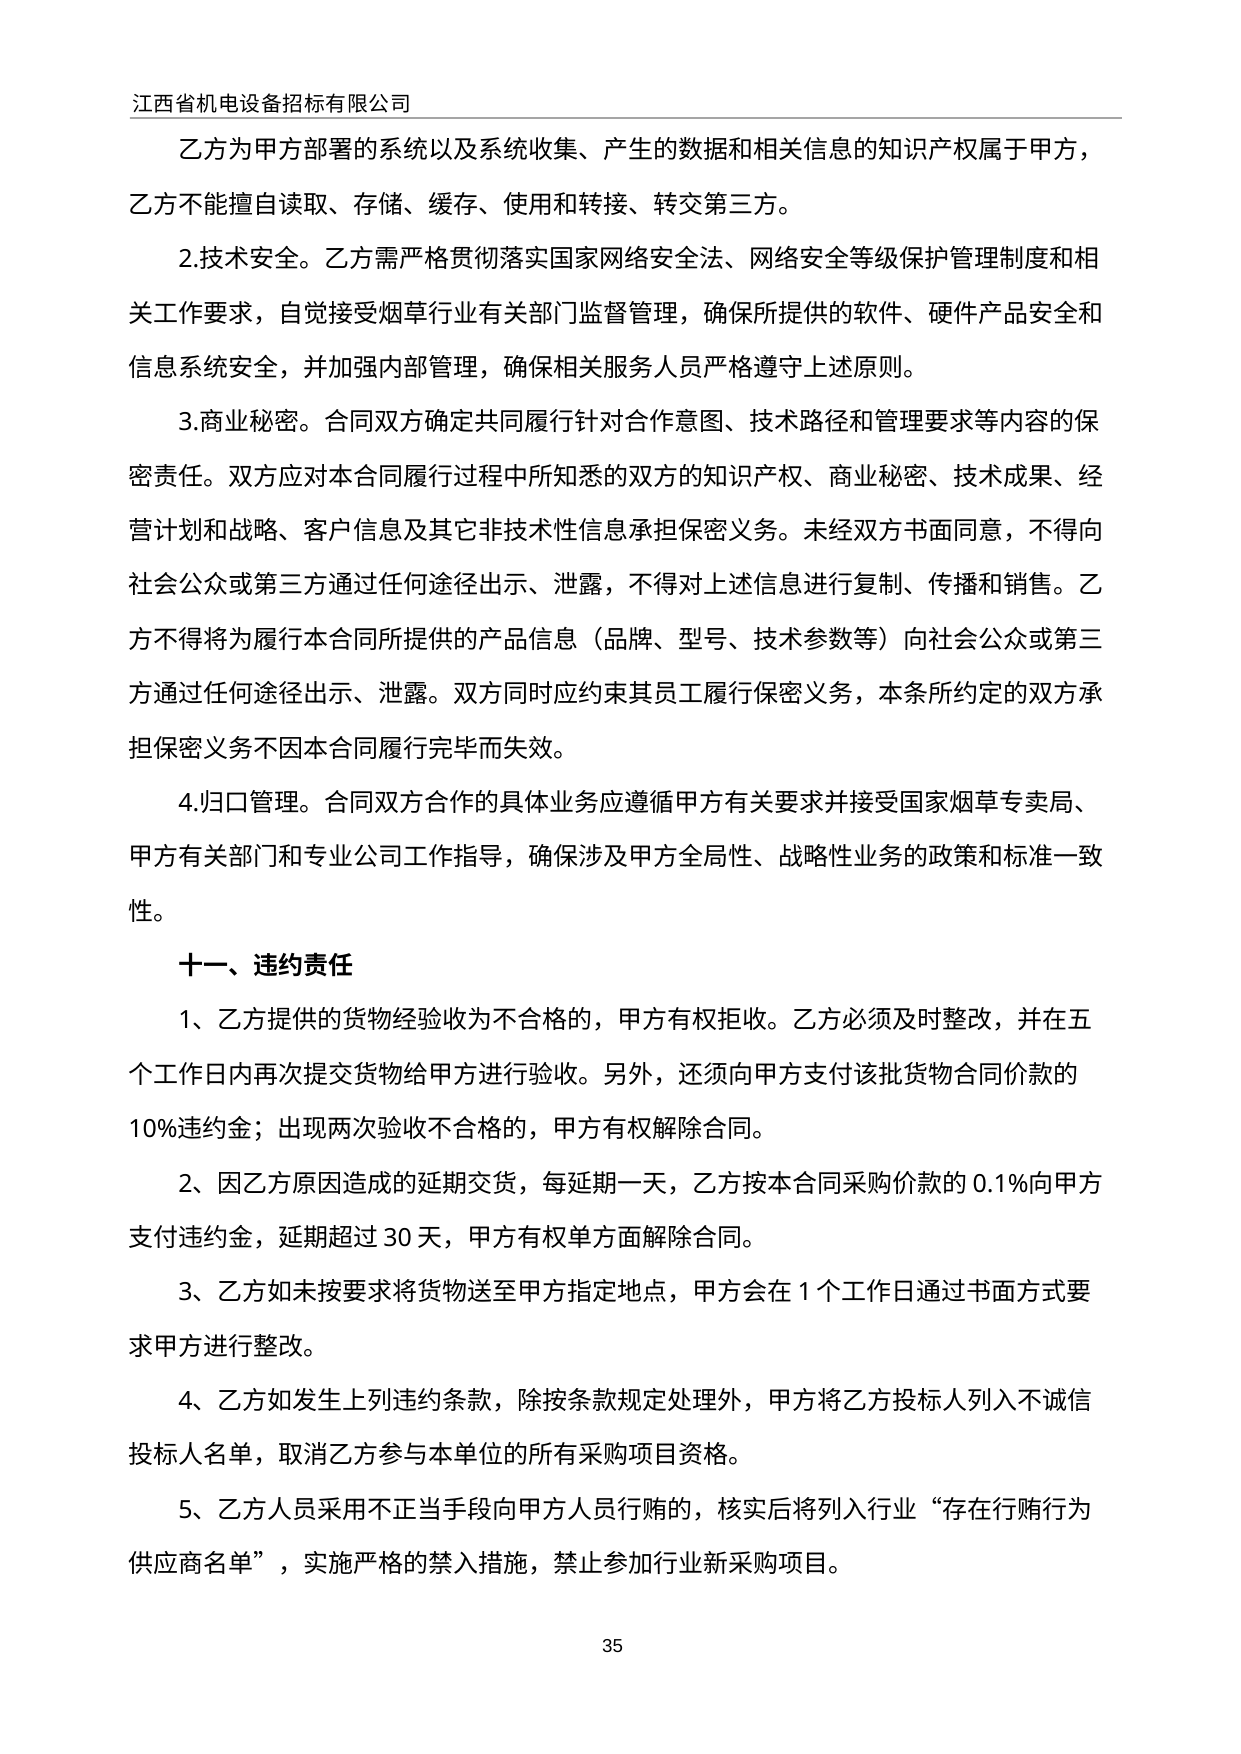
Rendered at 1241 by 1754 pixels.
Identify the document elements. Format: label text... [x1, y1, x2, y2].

text 2、因乙方原因造成的延期交货，每延期一天，乙方按本合同采购价款的0.1%向甲方支付违约金，延期超过30天，甲方有权单方面解除合同。 [128, 1163, 1112, 1254]
text 3.商业秘密。合同双方确定共同履行针对合作意图、技术路径和管理要求等内容的保密责任。双方应对本合同履行过程中所知悉的双方的知识产权、商业秘密、技术成果、经营计划和战略、客户信息及其它非技术性信息承担保密义务。未经双方书面同意，不得向社会公众或第三方通过任何途径出示、泄露，不得对上述信息进行复制、传播和销售。乙方不得将为履行本合同所提供的产品信息（品牌、型号、技术参数等）向社会公众或第三方通过任何途径出示、泄露。双方同时应约束其员工履行保密义务，本条所约定的双方承担保密义务不因本合同履行完毕而失效。 [128, 402, 1112, 764]
text 3、乙方如未按要求将货物送至甲方指定地点，甲方会在1个工作日通过书面方式要求甲方进行整改。 [128, 1272, 1112, 1362]
text 乙方为甲方部署的系统以及系统收集、产生的数据和相关信息的知识产权属于甲方，乙方不能擅自读取、存储、缓存、使用和转接、转交第三方。 [128, 130, 1112, 221]
text 4、乙方如发生上列违约条款，除按条款规定处理外，甲方将乙方投标人列入不诚信投标人名单，取消乙方参与本单位的所有采购项目资格。 [128, 1381, 1112, 1471]
text 5、乙方人员采用不正当手段向甲方人员行贿的，核实后将列入行业“存在行贿行为供应商名单”，实施严格的禁入措施，禁止参加行业新采购项目。 [128, 1489, 1112, 1580]
text 2.技术安全。乙方需严格贯彻落实国家网络安全法、网络安全等级保护管理制度和相关工作要求，自觉接受烟草行业有关部门监督管理，确保所提供的软件、硬件产品安全和信息系统安全，并加强内部管理，确保相关服务人员严格遵守上述原则。 [128, 239, 1112, 384]
text 1、乙方提供的货物经验收为不合格的，甲方有权拒收。乙方必须及时整改，并在五个工作日内再次提交货物给甲方进行验收。另外，还须向甲方支付该批货物合同价款的10%违约金；出现两次验收不合格的，甲方有权解除合同。 [128, 1000, 1112, 1145]
text 十一、违约责任 [128, 946, 1112, 982]
text 4.归口管理。合同双方合作的具体业务应遵循甲方有关要求并接受国家烟草专卖局、甲方有关部门和专业公司工作指导，确保涉及甲方全局性、战略性业务的政策和标准一致性。 [128, 782, 1112, 927]
